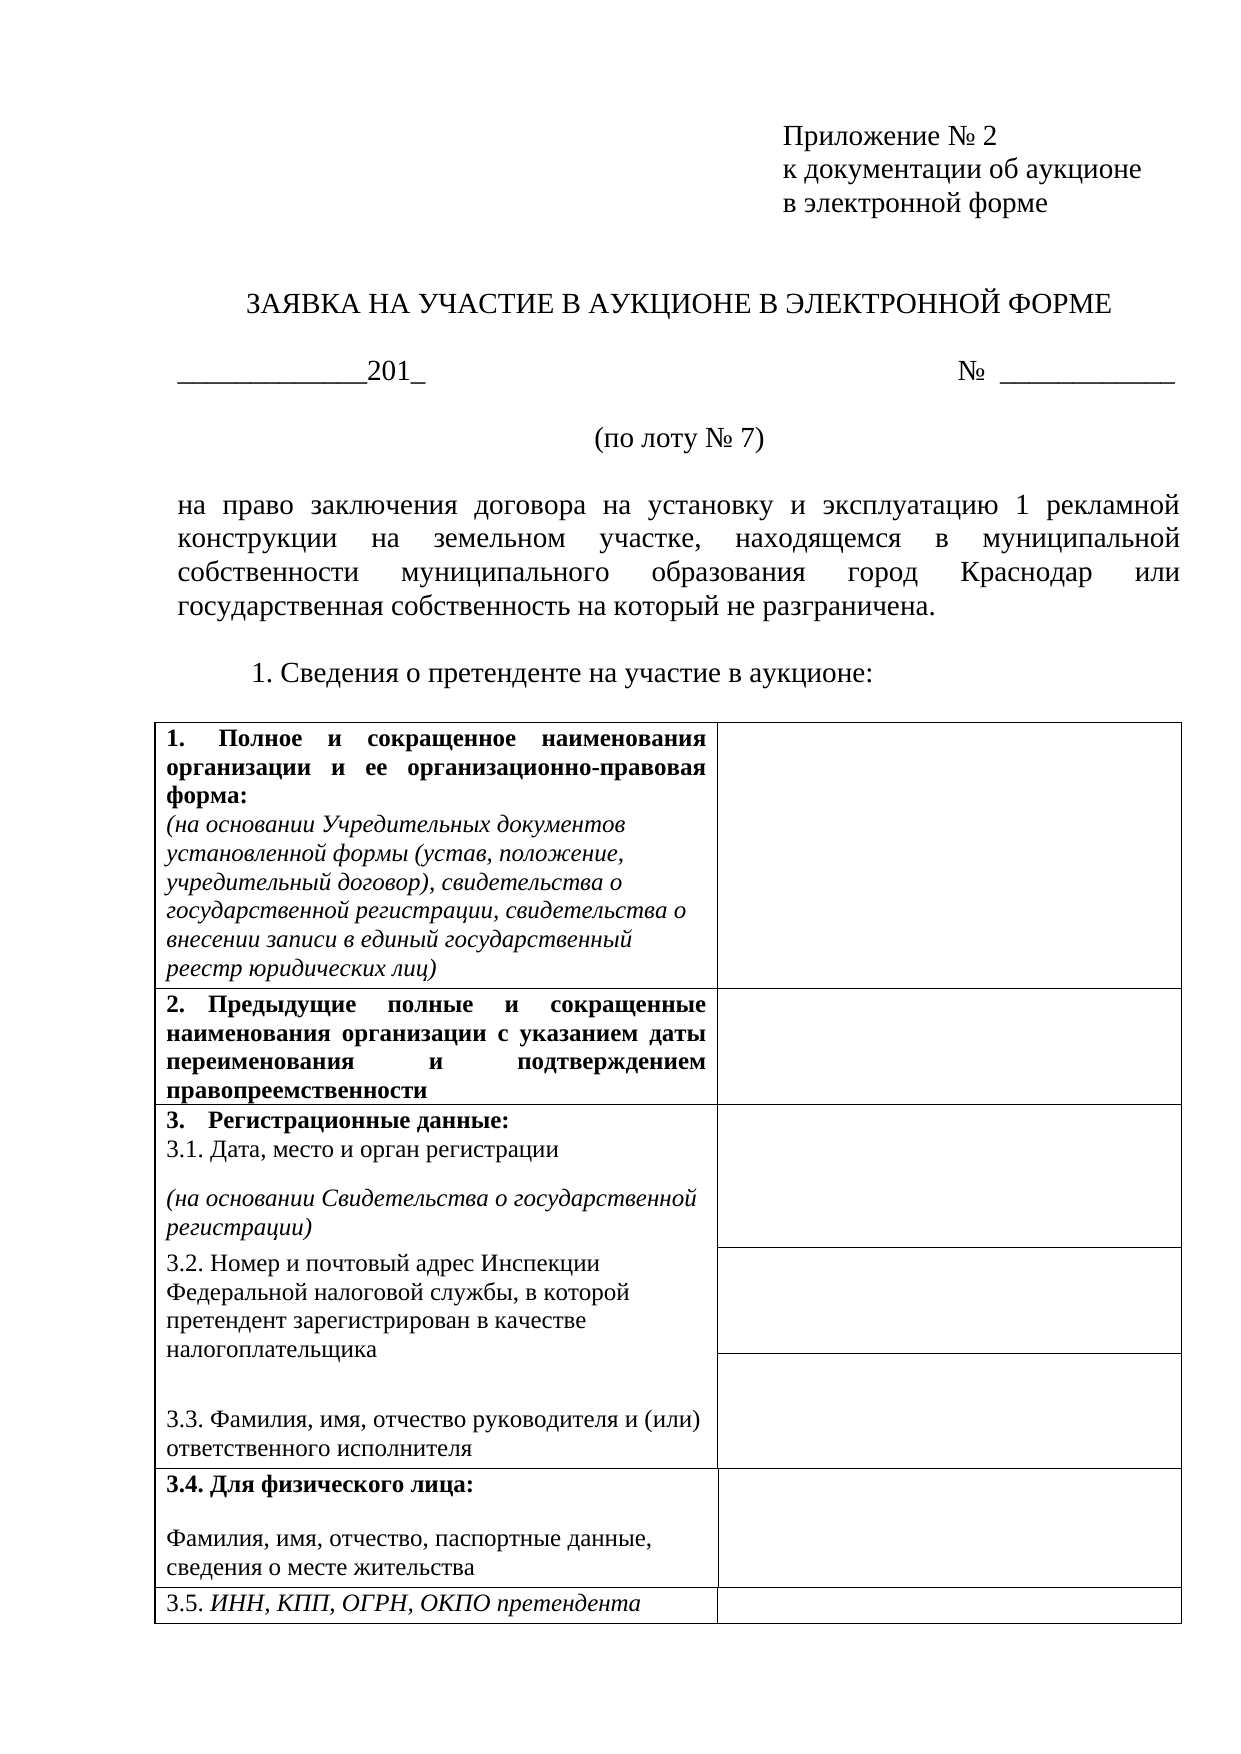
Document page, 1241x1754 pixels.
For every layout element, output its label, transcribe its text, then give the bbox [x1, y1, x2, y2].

table_cell 3.4. Для физического лица: Фамилия, имя, отчество, паспортные данные, сведения о месте жительства [156, 1469, 718, 1587]
table_header Полное и сокращенное наименования организации и ее организационно-правовая форма: (на основании Учредительных документов установленной формы (устав, положение, учредительный договор), свидетельства о государственной регистрации, свидетельства о внесении записи в единый государственный реестр юридических лиц) [156, 723, 717, 988]
text на право заключения договора на установку и эксплуатацию 1 рекламной конструкции на земельном участке, находящемся в муниципальной собственности муниципального образования город Краснодар или государственная собственность на который не разграничена. [177, 487, 1181, 621]
text ЗАЯВКА НА УЧАСТИЕ В АУКЦИОНЕ В ЭЛЕКТРОННОЙ ФОРМЕ [177, 286, 1181, 319]
table_cell 3.5. ИНН, КПП, ОГРН, ОКПО претендента [156, 1588, 717, 1623]
table_header [718, 723, 1181, 988]
table_cell [718, 989, 1181, 1104]
text _____________201_ № ____________ [177, 353, 1181, 386]
text Приложение № 2 [783, 118, 1181, 152]
table_cell 3.2. Номер и почтовый адрес Инспекции Федеральной налоговой службы, в которой претендент зарегистрирован в качестве налогоплательщика 3.3. Фамилия, имя, отчество руководителя и (или) ответственного исполнителя [156, 1247, 717, 1468]
table_cell [718, 1248, 1181, 1353]
table_cell [718, 1588, 1181, 1623]
table_cell Предыдущие полные и сокращенные наименования организации с указанием даты переименования и подтверждением правопреемственности [156, 989, 717, 1104]
table_cell [719, 1469, 1181, 1587]
text (по лоту № 7) [177, 420, 1181, 453]
text 1. Сведения о претенденте на участие в аукционе: [177, 655, 1181, 688]
table_cell Регистрационные данные: 3.1. Дата, место и орган регистрации (на основании Свидетельства о государственной регистрации) [156, 1105, 717, 1247]
table_cell [718, 1105, 1181, 1247]
text в электронной форме [783, 185, 1181, 219]
text к документации об аукционе [783, 152, 1181, 185]
table_cell [718, 1354, 1181, 1468]
